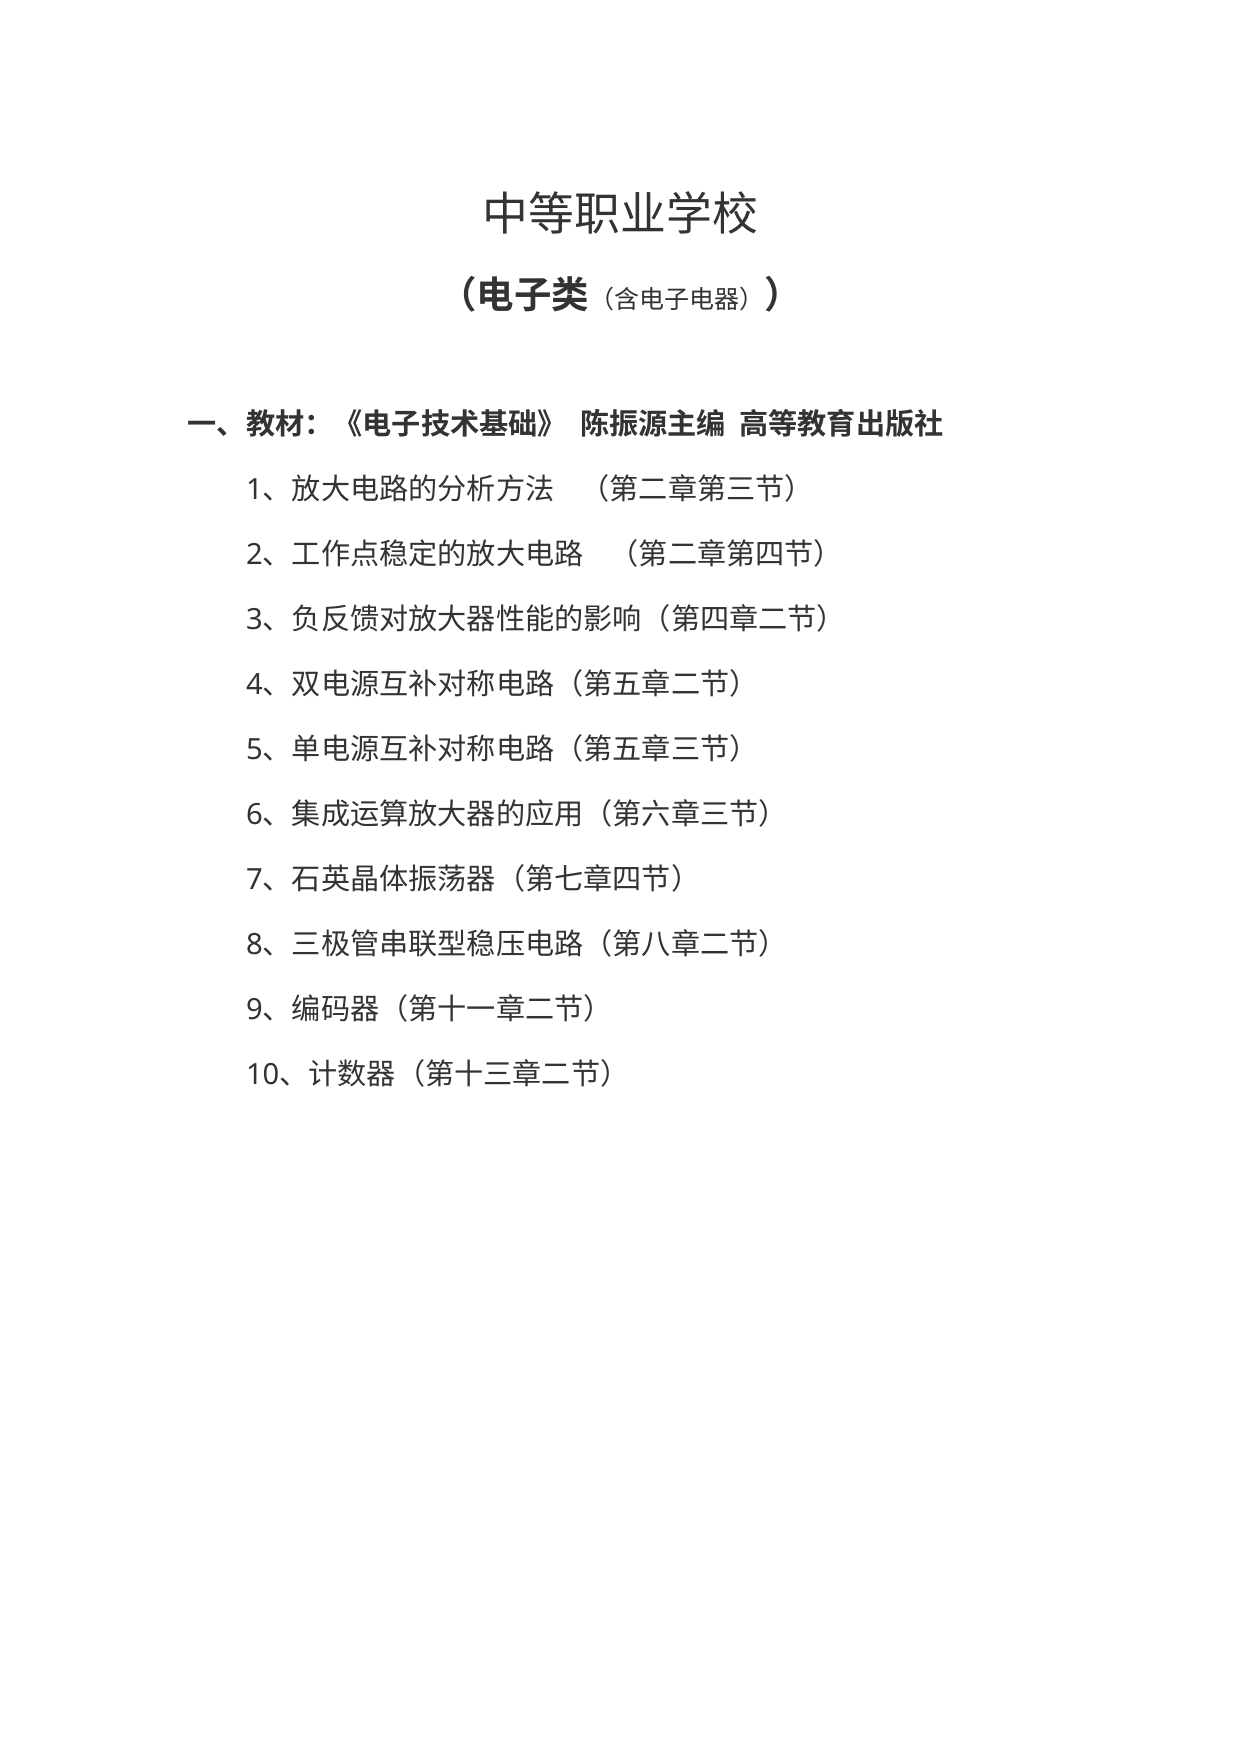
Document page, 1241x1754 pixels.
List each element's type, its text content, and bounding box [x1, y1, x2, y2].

text 2、工作点稳定的放大电路 （第二章第四节） [187, 519, 1053, 584]
text 9、编码器（第十一章二节） [187, 974, 1053, 1039]
text 3、负反馈对放大器性能的影响（第四章二节） [187, 584, 1053, 649]
text 6、集成运算放大器的应用（第六章三节） [187, 779, 1053, 844]
text 一、教材：《电子技术基础》 陈振源主编 高等教育出版社 [187, 389, 1053, 454]
text 中等职业学校 [187, 162, 1053, 259]
text 10、计数器（第十三章二节） [187, 1039, 1053, 1104]
text 8、三极管串联型稳压电路（第八章二节） [187, 909, 1053, 974]
text 1、放大电路的分析方法 （第二章第三节） [187, 454, 1053, 519]
text （电子类（含电子电器）） [187, 259, 1053, 324]
text 5、单电源互补对称电路（第五章三节） [187, 714, 1053, 779]
text 7、石英晶体振荡器（第七章四节） [187, 844, 1053, 909]
text 4、双电源互补对称电路（第五章二节） [187, 649, 1053, 714]
